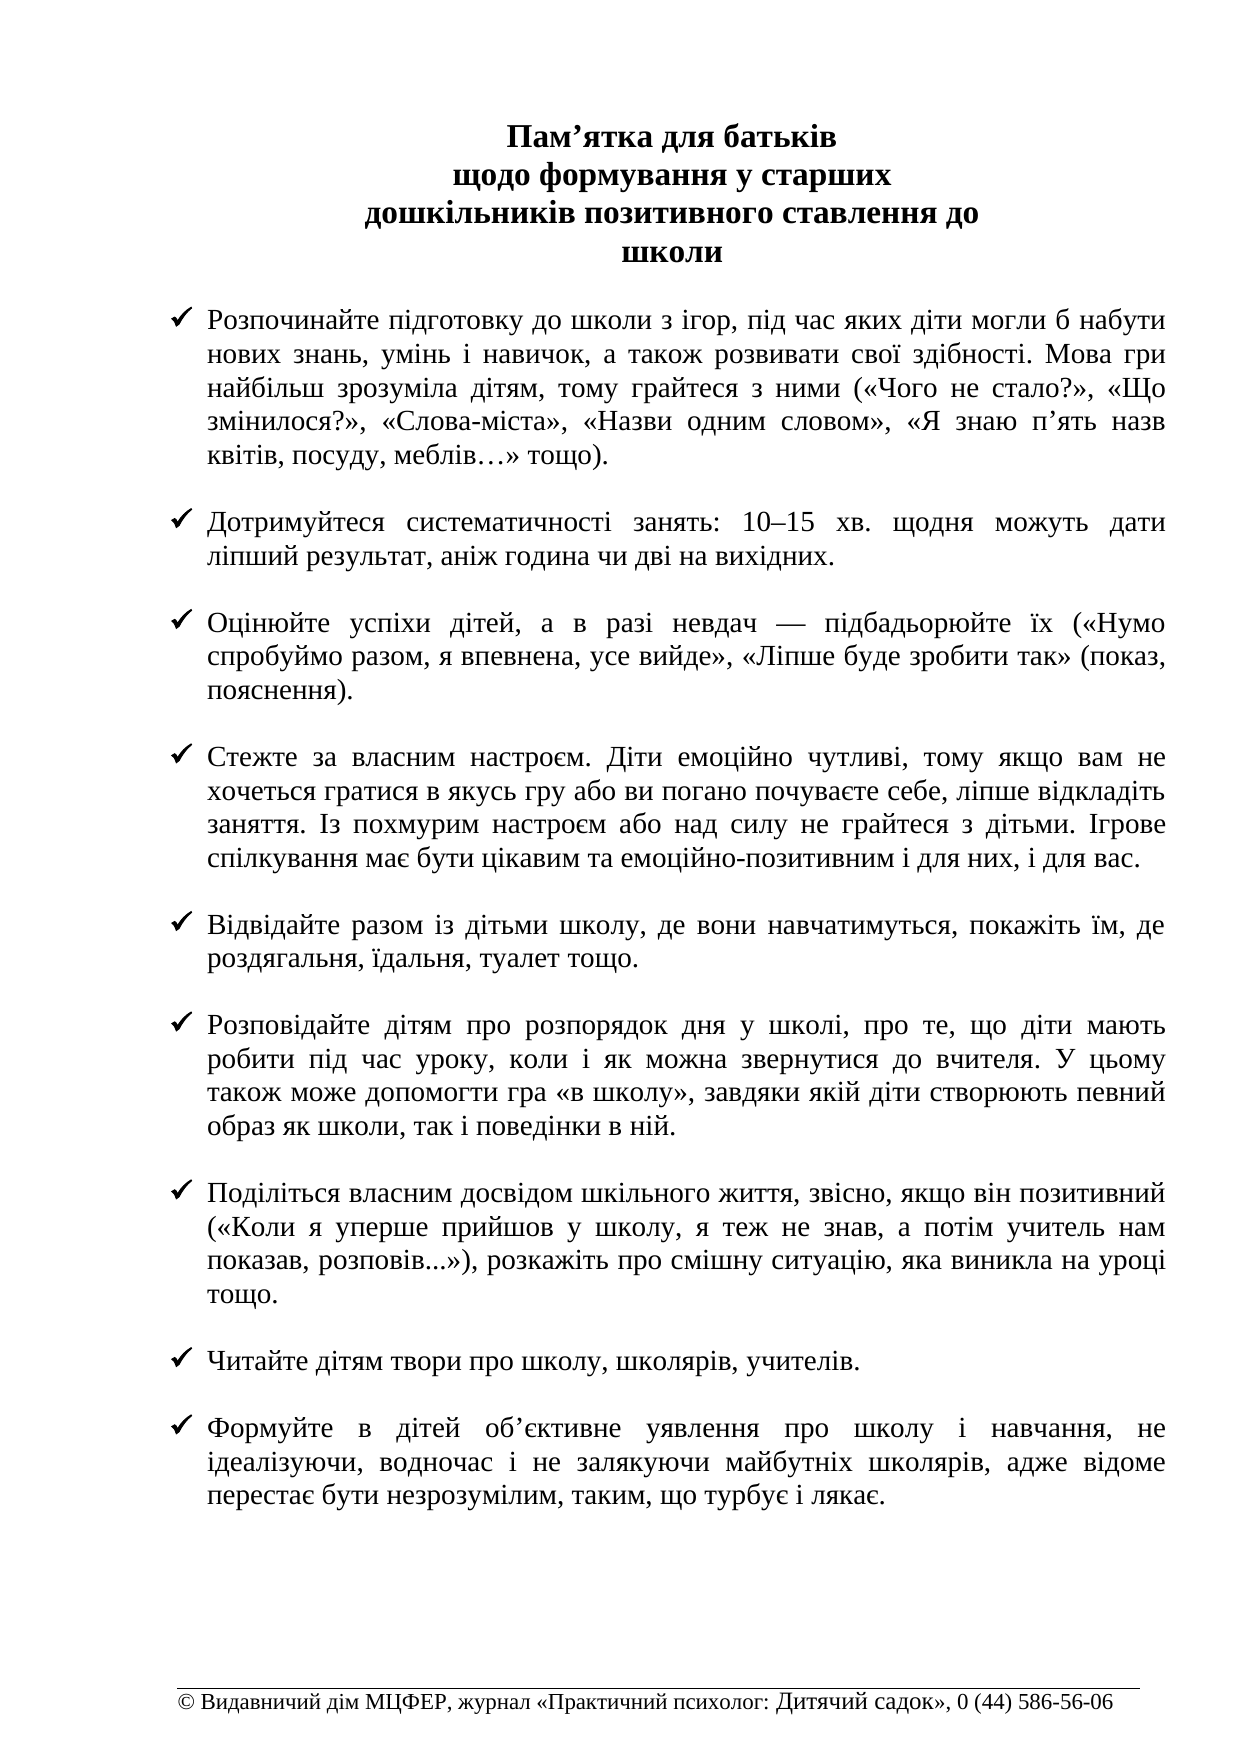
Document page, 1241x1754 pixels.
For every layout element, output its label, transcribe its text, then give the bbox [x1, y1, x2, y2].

text щодо формування у старших дошкільників позитивного ставлення до школи [342, 154, 1001, 269]
subtitle Пам’ятка для батьків [342, 116, 1001, 154]
list Оцінюйте успіхи дітей, а в разі невдач — підбадьорюйте їх («Нумо спробуймо разом, я впевнена, усе вийде», «Ліпше буде зробити так» (показ, пояснення). [169, 605, 1167, 705]
list Відвідайте разом із дітьми школу, де вони навчатимуться, покажіть їм, де роздягальня, їдальня, туалет тощо. [169, 907, 1166, 974]
list Поділіться власним досвідом шкільного життя, звісно, якщо він позитивний («Коли я уперше прийшов у школу, я теж не знав, а потім учитель нам показав, розповів...»), розкажіть про смішну ситуацію, яка виникла на уроці тощо. [169, 1175, 1167, 1309]
text © Видавничий дім МЦФЕР, журнал «Практичний психолог: Дитячий садок», 0 (44) 586-56-06 [177, 1684, 1178, 1715]
list Формуйте в дітей об’єктивне уявлення про школу і навчання, не ідеалізуючи, водночас і не залякуючи майбутніх школярів, адже відоме перестає бути незрозумілим, таким, що турбує і лякає. [169, 1410, 1167, 1511]
list Читайте дітям твори про школу, школярів, учителів. [169, 1343, 1178, 1376]
list Розпочинайте підготовку до школи з ігор, під час яких діти могли б набути нових знань, умінь і навичок, а також розвивати свої здібності. Мова гри найбільш зрозуміла дітям, тому грайтеся з ними («Чого не стало?», «Що змінилося?», «Слова-міста», «Назви одним словом», «Я знаю п’ять назв квітів, посуду, меблів…» тощо). [169, 302, 1167, 470]
list Дотримуйтеся систематичності занять: 10–15 хв. щодня можуть дати ліпший результат, аніж година чи дві на вихідних. [169, 504, 1167, 571]
list Розповідайте дітям про розпорядок дня у школі, про те, що діти мають робити під час уроку, коли і як можна звернутися до вчителя. У цьому також може допомогти гра «в школу», завдяки якій діти створюють певний образ як школи, так і поведінки в ній. [169, 1007, 1167, 1141]
list Стежте за власним настроєм. Діти емоційно чутливі, тому якщо вам не хочеться гратися в якусь гру або ви погано почуваєте себе, ліпше відкладіть заняття. Із похмурим настроєм або над силу не грайтеся з дітьми. Ігрове спілкування має бути цікавим та емоційно-позитивним і для них, і для вас. [169, 739, 1167, 873]
